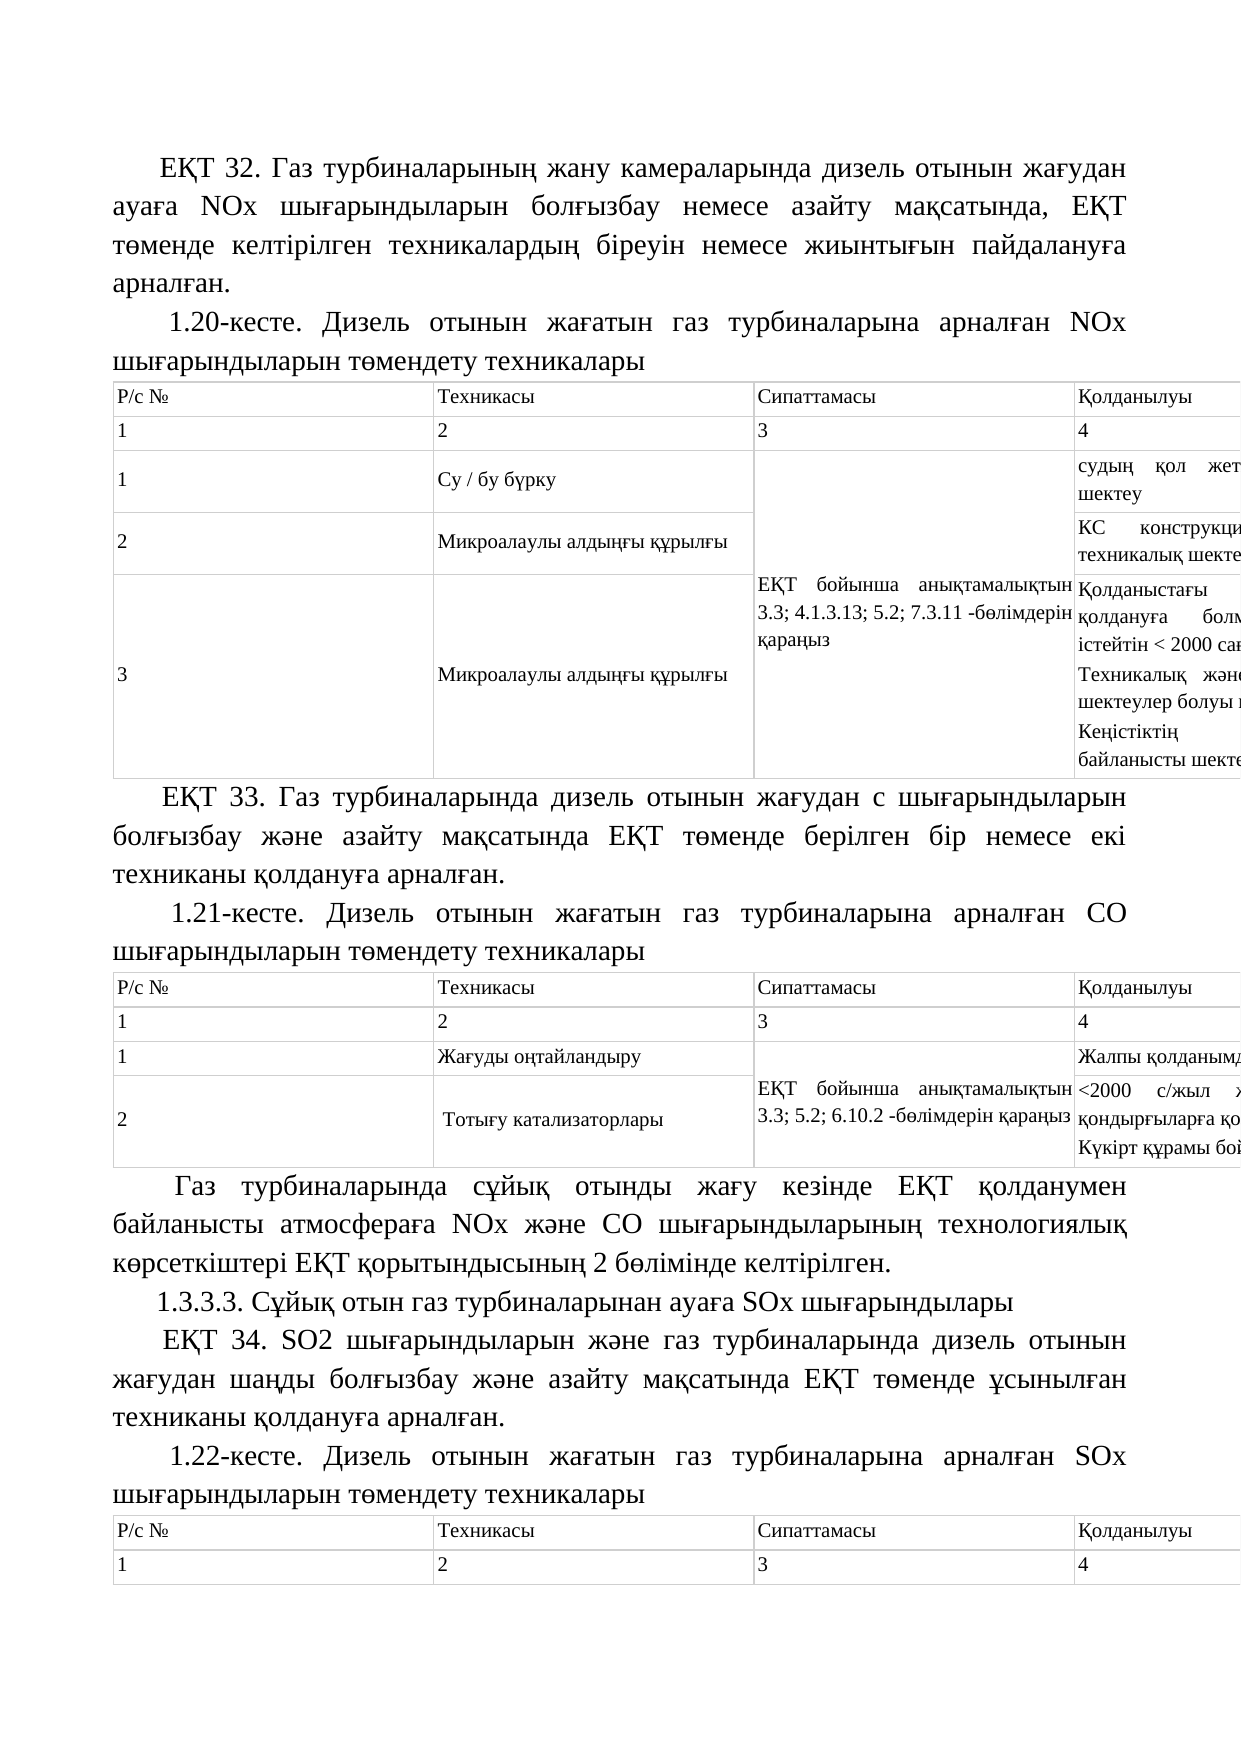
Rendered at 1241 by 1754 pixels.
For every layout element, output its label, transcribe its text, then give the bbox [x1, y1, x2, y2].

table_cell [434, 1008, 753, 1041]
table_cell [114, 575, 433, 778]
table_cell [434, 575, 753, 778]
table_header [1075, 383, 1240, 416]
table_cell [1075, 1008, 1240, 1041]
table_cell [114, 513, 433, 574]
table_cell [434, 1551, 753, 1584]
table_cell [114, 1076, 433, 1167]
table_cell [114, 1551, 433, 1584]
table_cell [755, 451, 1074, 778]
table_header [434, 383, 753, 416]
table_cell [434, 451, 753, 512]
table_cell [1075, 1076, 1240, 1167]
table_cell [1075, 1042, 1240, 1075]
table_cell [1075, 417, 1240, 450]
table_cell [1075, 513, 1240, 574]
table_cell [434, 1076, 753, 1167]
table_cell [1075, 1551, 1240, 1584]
text ЕҚТ 34. ЅО2 шығарындыларын және газ турбиналарында дизель отынын жағудан шаңды болғызбау және азайту мақсатында ЕҚТ төменде ұсынылған техниканы қолдануға арналған. [112, 1322, 1128, 1433]
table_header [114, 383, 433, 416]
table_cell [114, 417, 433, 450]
text 1.3.3.3. Сұйық отын газ турбиналарынан ауаға SOx шығарындылары [112, 1284, 1128, 1317]
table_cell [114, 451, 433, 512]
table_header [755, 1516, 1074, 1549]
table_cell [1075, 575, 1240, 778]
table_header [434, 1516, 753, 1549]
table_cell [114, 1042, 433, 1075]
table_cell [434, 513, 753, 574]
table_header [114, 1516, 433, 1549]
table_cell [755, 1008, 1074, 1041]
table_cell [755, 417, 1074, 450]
text ЕҚТ 33. Газ турбиналарында дизель отынын жағудан с шығарындыларын болғызбау және азайту мақсатында ЕҚТ төменде берілген бір немесе екі техниканы қолдануға арналған. [112, 779, 1128, 890]
text 1.20-кесте. Дизель отынын жағатын газ турбиналарына арналған NOx шығарындыларын төмендету техникалары [112, 304, 1128, 376]
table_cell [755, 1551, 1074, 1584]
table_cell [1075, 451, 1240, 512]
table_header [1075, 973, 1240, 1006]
text 1.21-кесте. Дизель отынын жағатын газ турбиналарына арналған СО шығарындыларын төмендету техникалары [112, 895, 1128, 967]
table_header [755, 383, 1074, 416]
text 1.22-кесте. Дизель отынын жағатын газ турбиналарына арналған SОx шығарындыларын төмендету техникалары [112, 1438, 1128, 1510]
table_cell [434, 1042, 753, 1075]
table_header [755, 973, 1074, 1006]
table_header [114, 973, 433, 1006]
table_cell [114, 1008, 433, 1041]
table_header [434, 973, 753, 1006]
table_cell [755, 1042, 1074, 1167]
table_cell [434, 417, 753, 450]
text Газ турбиналарында сұйық отынды жағу кезінде ЕҚТ қолданумен байланысты атмосфераға NOx және СО шығарындыларының технологиялық көрсеткіштері ЕҚТ қорытындысының 2 бөлімінде келтірілген. [112, 1168, 1128, 1279]
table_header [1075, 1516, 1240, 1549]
text ЕҚТ 32. Газ турбиналарының жану камераларында дизель отынын жағудан ауаға NOх шығарындыларын болғызбау немесе азайту мақсатында, ЕҚТ төменде келтірілген техникалардың біреуін немесе жиынтығын пайдалануға арналған. [112, 150, 1128, 299]
